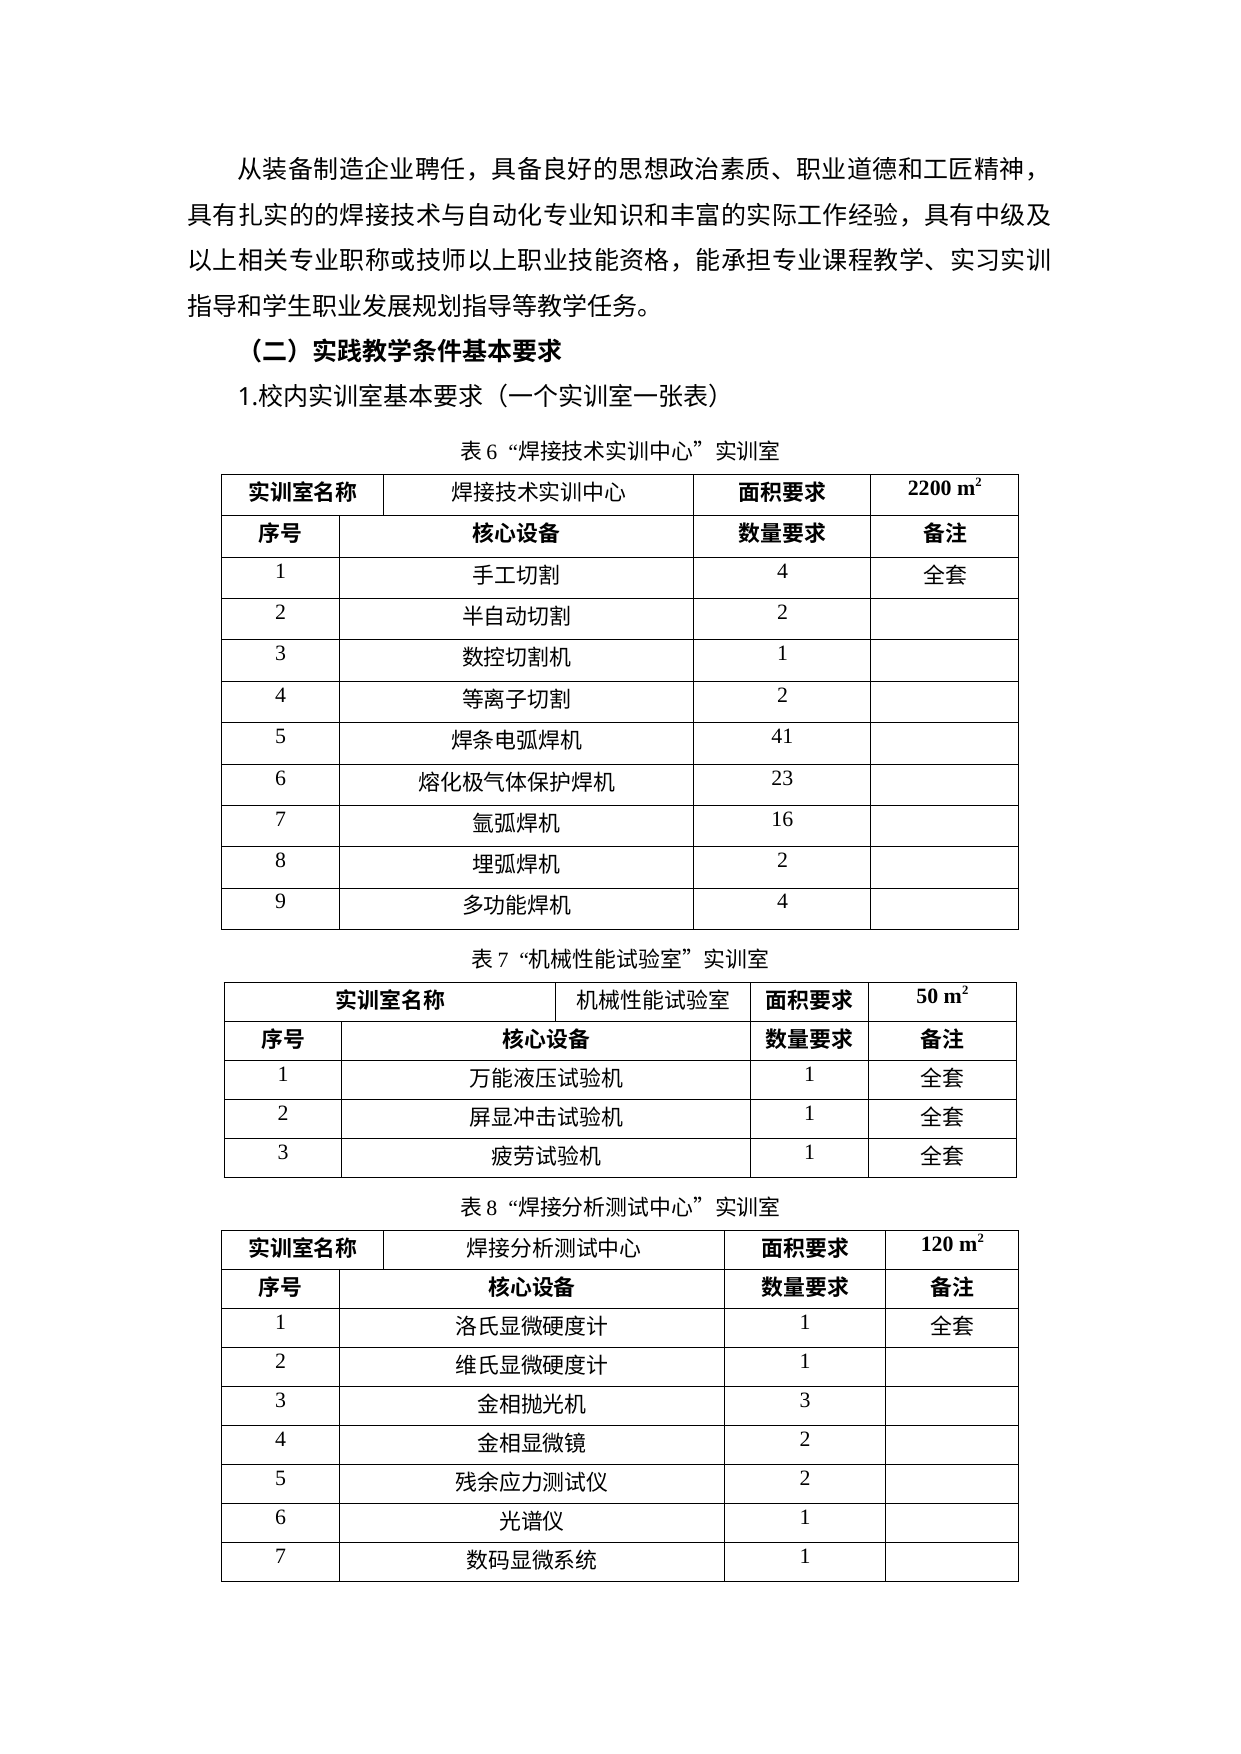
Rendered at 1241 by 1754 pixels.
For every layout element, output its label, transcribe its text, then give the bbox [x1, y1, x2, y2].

table_cell [886, 1543, 1018, 1581]
table_cell 7 [222, 1543, 339, 1581]
table_cell 1 [225, 1061, 341, 1099]
table_cell [871, 765, 1018, 805]
table_cell [871, 889, 1018, 929]
table_cell 2 [725, 1465, 885, 1503]
table_cell 数量要求 [725, 1270, 885, 1308]
table_cell 疲劳试验机 [342, 1139, 750, 1177]
table_cell [886, 1387, 1018, 1425]
table_cell 5 [222, 723, 339, 763]
table_cell [886, 1348, 1018, 1386]
table_cell 数量要求 [751, 1022, 868, 1060]
table_cell [886, 1504, 1018, 1542]
table_header 面积要求 [694, 475, 870, 515]
table_cell 1 [222, 1309, 339, 1347]
table_cell 1 [751, 1061, 868, 1099]
table_cell [871, 682, 1018, 722]
table_cell 全套 [869, 1100, 1016, 1138]
table_cell 9 [222, 889, 339, 929]
table_cell 8 [222, 847, 339, 887]
text 从装备制造企业聘任，具备良好的思想政治素质、职业道德和工匠精神，具有扎实的的焊接技术与自动化专业知识和丰富的实际工作经验，具有中级及以上相关专业职称或技师以上职业技能资格，能承担专业课程教学、实习实训指导和学生职业发展规划指导等教学任务。 [187, 150, 1053, 322]
table_cell [871, 640, 1018, 681]
table_cell 手工切割 [340, 558, 693, 598]
table_header 面积要求 [751, 983, 868, 1021]
table_cell 2 [725, 1426, 885, 1464]
table_cell 2 [694, 599, 870, 639]
table_cell [871, 806, 1018, 846]
table_cell 6 [222, 1504, 339, 1542]
table_cell 金相抛光机 [340, 1387, 724, 1425]
table_header 120 m2 [886, 1231, 1018, 1269]
table_cell 屏显冲击试验机 [342, 1100, 750, 1138]
table_cell 序号 [222, 516, 339, 557]
table_cell 4 [222, 1426, 339, 1464]
table_cell 3 [725, 1387, 885, 1425]
table_header 实训室名称 [225, 983, 555, 1021]
table_cell [886, 1465, 1018, 1503]
table_header 实训室名称 [222, 475, 383, 515]
table_cell 氩弧焊机 [340, 806, 693, 846]
table_cell 维氏显微硬度计 [340, 1348, 724, 1386]
table_cell 2 [694, 682, 870, 722]
table_cell 数码显微系统 [340, 1543, 724, 1581]
table_cell 1 [751, 1100, 868, 1138]
table_cell 万能液压试验机 [342, 1061, 750, 1099]
table_cell 7 [222, 806, 339, 846]
table_cell 2 [225, 1100, 341, 1138]
table_header 50 m2 [869, 983, 1016, 1021]
table_cell 41 [694, 723, 870, 763]
table_cell 数控切割机 [340, 640, 693, 681]
table_cell 埋弧焊机 [340, 847, 693, 887]
table_cell 数量要求 [694, 516, 870, 557]
table_cell [871, 723, 1018, 763]
table_cell 2 [222, 599, 339, 639]
table_cell 6 [222, 765, 339, 805]
table_cell 残余应力测试仪 [340, 1465, 724, 1503]
table_cell 23 [694, 765, 870, 805]
table_cell 16 [694, 806, 870, 846]
table_cell 3 [222, 640, 339, 681]
table_cell 焊条电弧焊机 [340, 723, 693, 763]
table_cell 全套 [871, 558, 1018, 598]
table_cell 洛氏显微硬度计 [340, 1309, 724, 1347]
table_cell 1 [694, 640, 870, 681]
table_cell 等离子切割 [340, 682, 693, 722]
table_cell 序号 [222, 1270, 339, 1308]
table_cell 5 [222, 1465, 339, 1503]
table_cell 核心设备 [342, 1022, 750, 1060]
table_header 机械性能试验室 [556, 983, 750, 1021]
table_cell 2 [694, 847, 870, 887]
table_cell 序号 [225, 1022, 341, 1060]
table_cell 熔化极气体保护焊机 [340, 765, 693, 805]
table_cell 备注 [871, 516, 1018, 557]
text 表6 “焊接技术实训中心”实训室 [187, 434, 1053, 466]
table_cell 金相显微镜 [340, 1426, 724, 1464]
table_header 面积要求 [725, 1231, 885, 1269]
table_cell 1 [725, 1504, 885, 1542]
table_cell [886, 1426, 1018, 1464]
text （二）实践教学条件基本要求 [187, 331, 1053, 367]
table_header 焊接分析测试中心 [384, 1231, 724, 1269]
table_cell 核心设备 [340, 516, 693, 557]
table_cell 1 [751, 1139, 868, 1177]
table_cell 全套 [869, 1139, 1016, 1177]
text 表7 “机械性能试验室”实训室 [187, 942, 1053, 974]
table_cell 1 [725, 1543, 885, 1581]
table_cell 4 [694, 558, 870, 598]
table_cell 4 [222, 682, 339, 722]
table_cell 3 [225, 1139, 341, 1177]
table_cell 多功能焊机 [340, 889, 693, 929]
table_header 2200 m2 [871, 475, 1018, 515]
table_cell [871, 847, 1018, 887]
table_cell 1 [725, 1348, 885, 1386]
text 表8 “焊接分析测试中心”实训室 [187, 1190, 1053, 1222]
table_cell 3 [222, 1387, 339, 1425]
text 1.校内实训室基本要求（一个实训室一张表） [187, 377, 1053, 413]
table_cell 光谱仪 [340, 1504, 724, 1542]
table_cell 核心设备 [340, 1270, 724, 1308]
table_cell 备注 [869, 1022, 1016, 1060]
table_cell 半自动切割 [340, 599, 693, 639]
table_cell 全套 [869, 1061, 1016, 1099]
table_cell 4 [694, 889, 870, 929]
table_header 焊接技术实训中心 [384, 475, 693, 515]
table_header 实训室名称 [222, 1231, 383, 1269]
table_cell 2 [222, 1348, 339, 1386]
table_cell 全套 [886, 1309, 1018, 1347]
table_cell 备注 [886, 1270, 1018, 1308]
table_cell 1 [725, 1309, 885, 1347]
table_cell 1 [222, 558, 339, 598]
table_cell [871, 599, 1018, 639]
